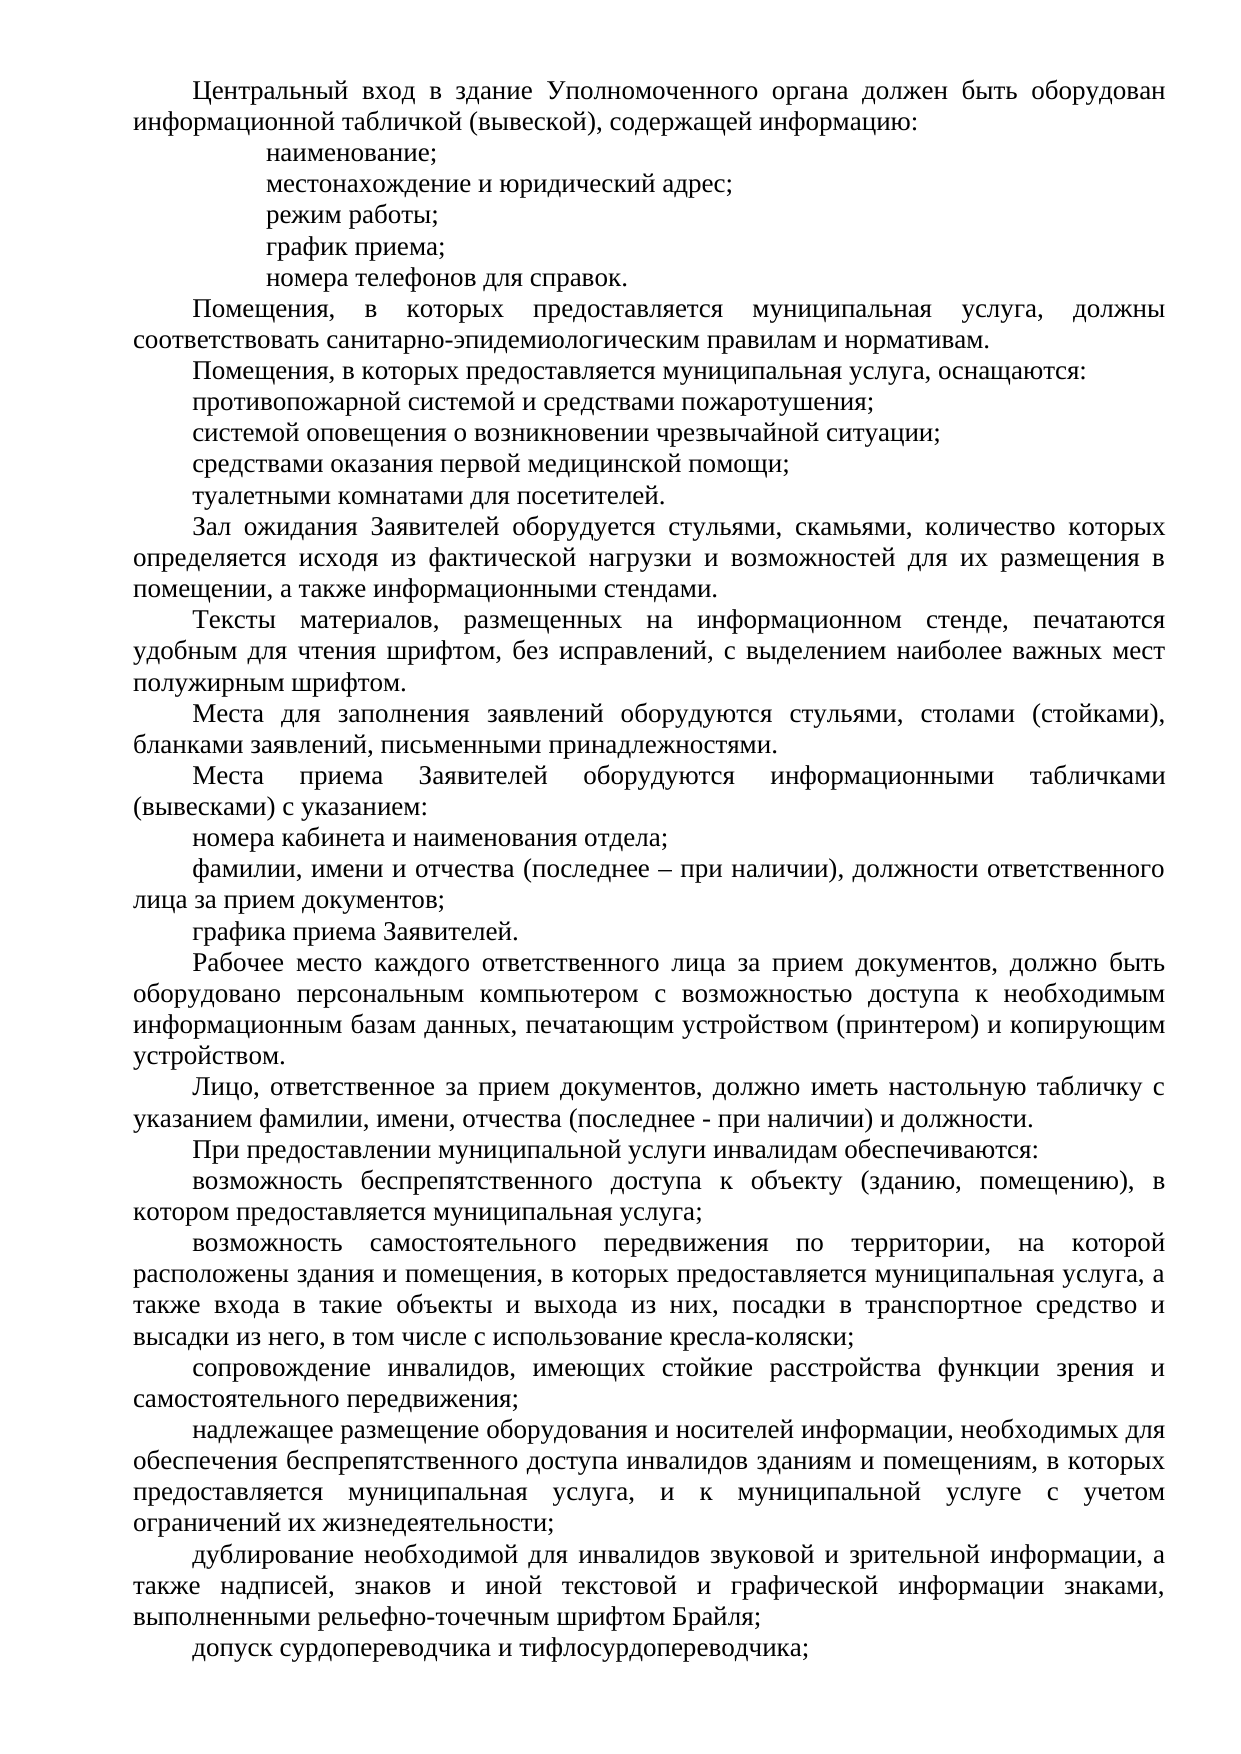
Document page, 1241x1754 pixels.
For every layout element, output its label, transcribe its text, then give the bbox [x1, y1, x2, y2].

text При предоставлении муниципальной услуги инвалидам обеспечиваются: [133, 1133, 1167, 1164]
text фамилии, имени и отчества (последнее – при наличии), должности ответственного лица за прием документов; [133, 852, 1167, 915]
text Тексты материалов, размещенных на информационном стенде, печатаются удобным для чтения шрифтом, без исправлений, с выделением наиболее важных мест полужирным шрифтом. [133, 603, 1167, 697]
text номера телефонов для справок. [207, 261, 1167, 292]
text наименование; [207, 136, 1167, 167]
text системой оповещения о возникновении чрезвычайной ситуации; [133, 416, 1167, 448]
text сопровождение инвалидов, имеющих стойкие расстройства функции зрения и самостоятельного передвижения; [133, 1351, 1167, 1413]
text номера кабинета и наименования отдела; [133, 821, 1167, 852]
text Помещения, в которых предоставляется муниципальная услуга, должны соответствовать санитарно-эпидемиологическим правилам и нормативам. [133, 292, 1167, 354]
text Помещения, в которых предоставляется муниципальная услуга, оснащаются: [133, 354, 1167, 385]
text Лицо, ответственное за прием документов, должно иметь настольную табличку с указанием фамилии, имени, отчества (последнее - при наличии) и должности. [133, 1071, 1167, 1133]
text дублирование необходимой для инвалидов звуковой и зрительной информации, а также надписей, знаков и иной текстовой и графической информации знаками, выполненными рельефно-точечным шрифтом Брайля; [133, 1538, 1167, 1631]
text Рабочее место каждого ответственного лица за прием документов, должно быть оборудовано персональным компьютером с возможностью доступа к необходимым информационным базам данных, печатающим устройством (принтером) и копирующим устройством. [133, 946, 1167, 1071]
text Центральный вход в здание Уполномоченного органа должен быть оборудован информационной табличкой (вывеской), содержащей информацию: [133, 74, 1167, 136]
text допуск сурдопереводчика и тифлосурдопереводчика; [133, 1631, 1167, 1662]
text график приема; [207, 229, 1167, 261]
text надлежащее размещение оборудования и носителей информации, необходимых для обеспечения беспрепятственного доступа инвалидов зданиям и помещениям, в которых предоставляется муниципальная услуга, и к муниципальной услуге с учетом ограничений их жизнедеятельности; [133, 1413, 1167, 1538]
text туалетными комнатами для посетителей. [133, 479, 1167, 510]
text Места приема Заявителей оборудуются информационными табличками (вывесками) с указанием: [133, 759, 1167, 821]
text возможность самостоятельного передвижения по территории, на которой расположены здания и помещения, в которых предоставляется муниципальная услуга, а также входа в такие объекты и выхода из них, посадки в транспортное средство и высадки из него, в том числе с использование кресла-коляски; [133, 1226, 1167, 1351]
text Зал ожидания Заявителей оборудуется стульями, скамьями, количество которых определяется исходя из фактической нагрузки и возможностей для их размещения в помещении, а также информационными стендами. [133, 510, 1167, 603]
text противопожарной системой и средствами пожаротушения; [133, 385, 1167, 416]
text местонахождение и юридический адрес; [207, 167, 1167, 198]
text графика приема Заявителей. [133, 915, 1167, 946]
text режим работы; [207, 198, 1167, 229]
text средствами оказания первой медицинской помощи; [133, 448, 1167, 479]
text Места для заполнения заявлений оборудуются стульями, столами (стойками), бланками заявлений, письменными принадлежностями. [133, 697, 1167, 759]
text возможность беспрепятственного доступа к объекту (зданию, помещению), в котором предоставляется муниципальная услуга; [133, 1164, 1167, 1226]
